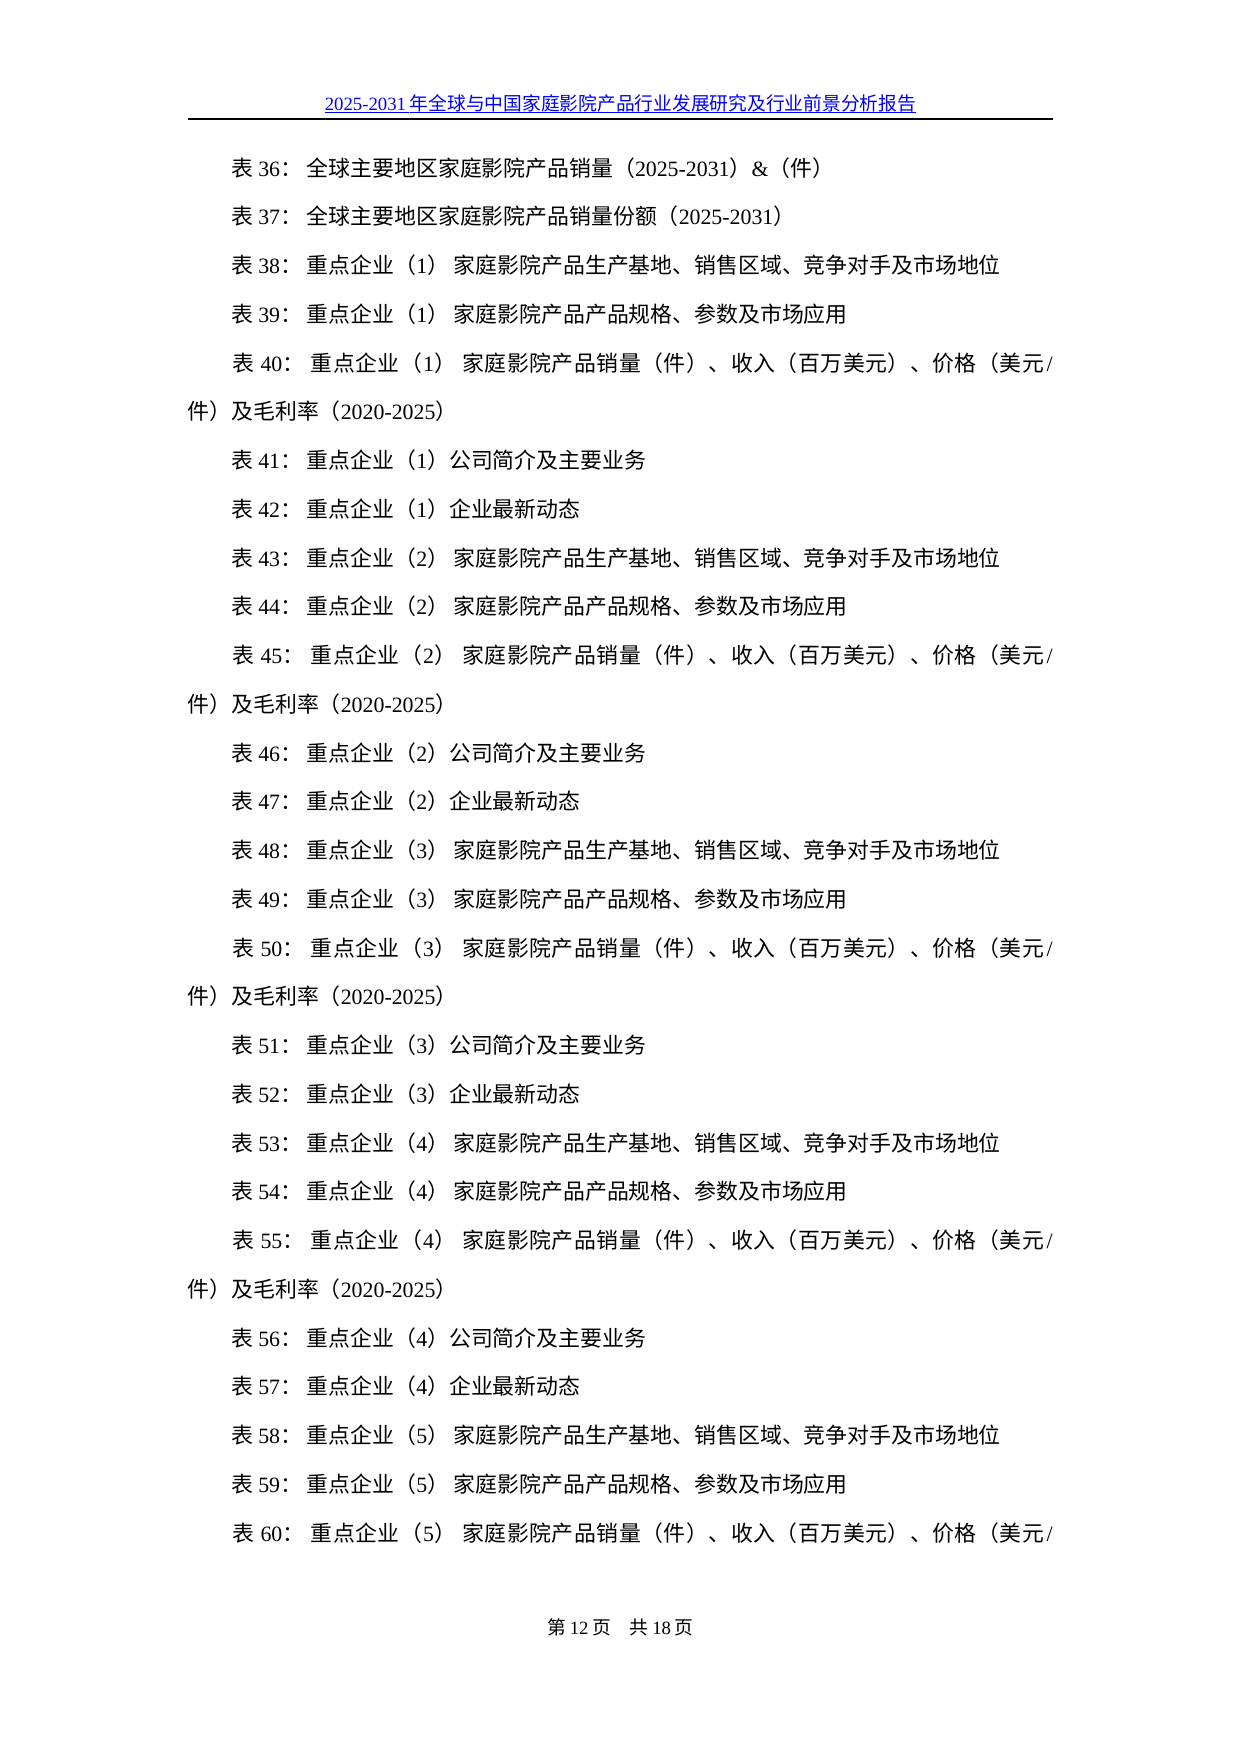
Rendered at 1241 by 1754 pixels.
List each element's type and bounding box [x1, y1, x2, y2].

text [187, 150, 1053, 1548]
